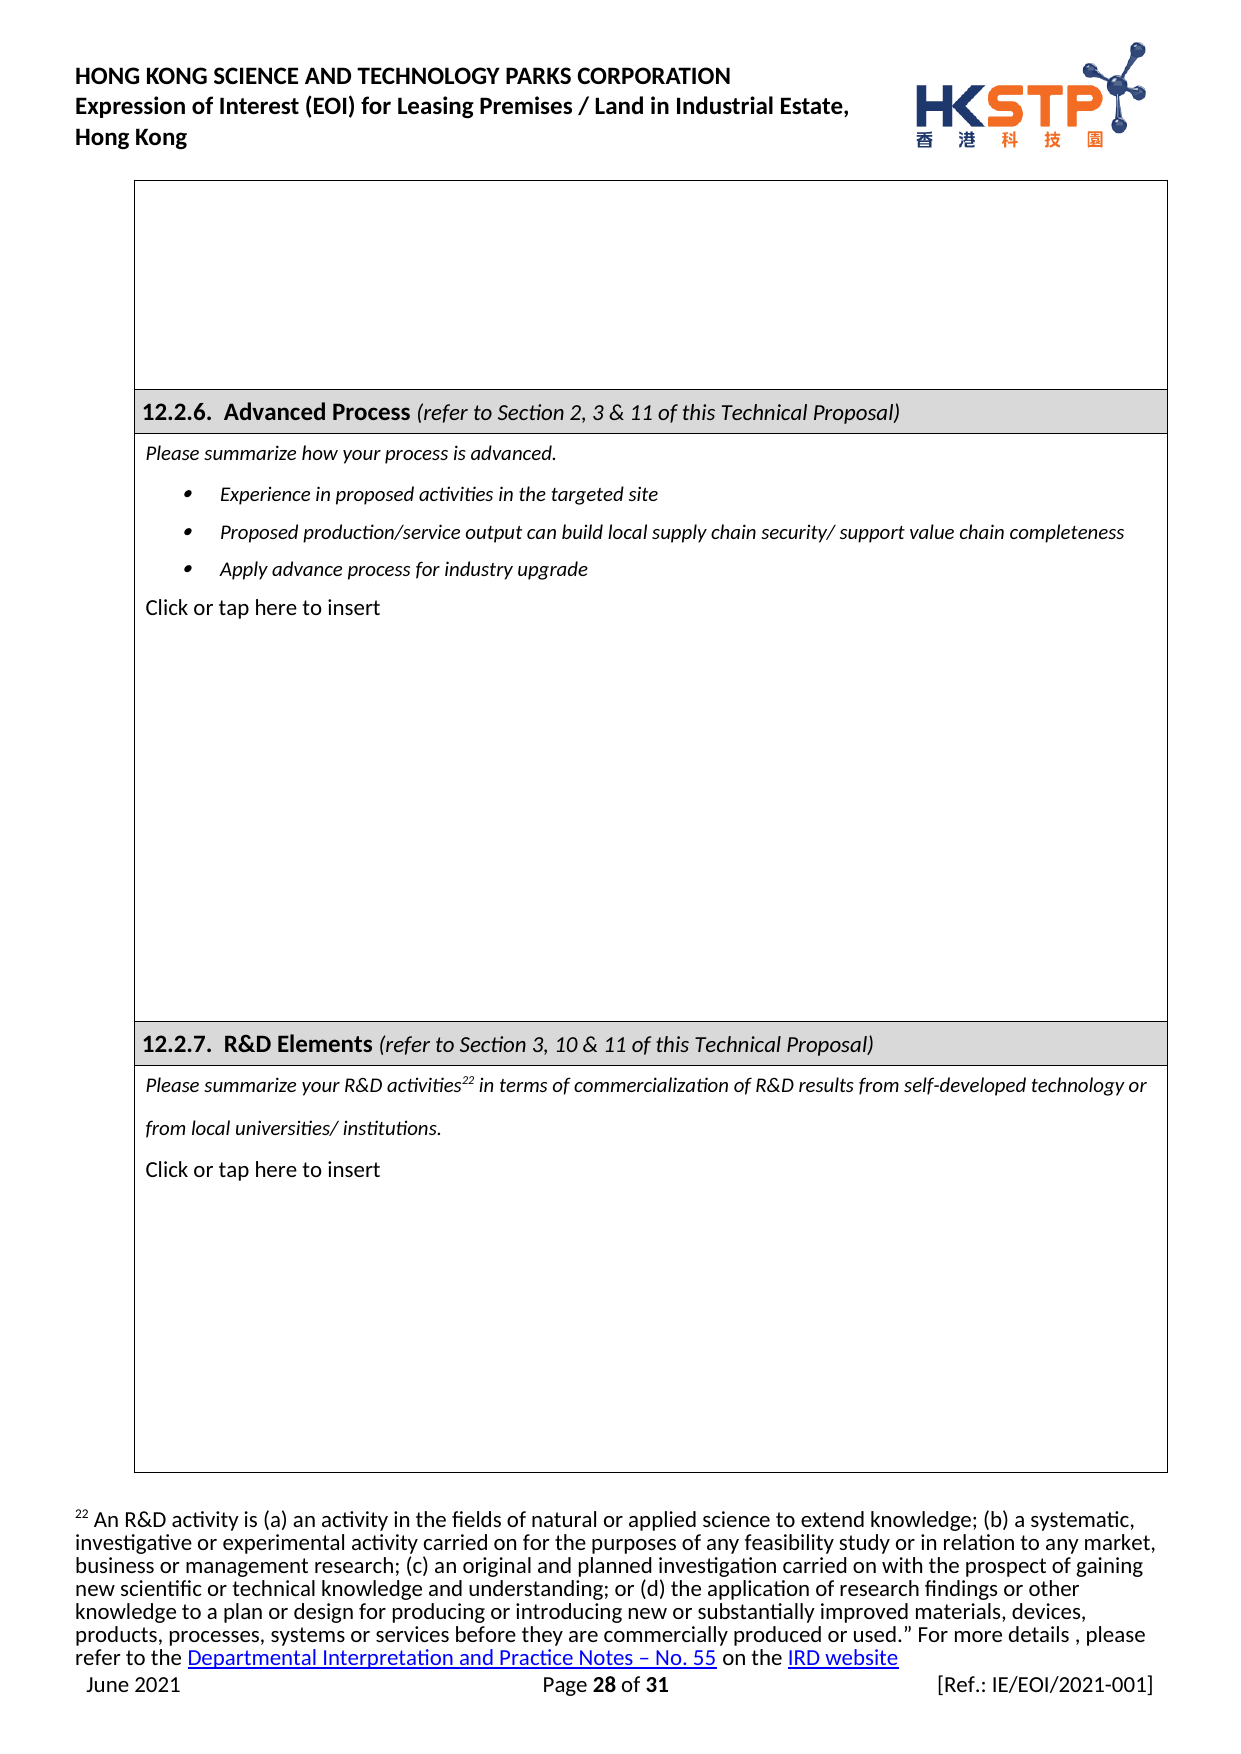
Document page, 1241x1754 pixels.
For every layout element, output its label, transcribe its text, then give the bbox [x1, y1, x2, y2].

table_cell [135, 181, 1167, 389]
table_cell Advanced Process (refer to Section 2, 3 & 11 of this Technical Proposal) [135, 390, 1167, 433]
table_cell Please summarize how your process is advanced. Experience in proposed activities in the targeted site Proposed production/service output can build local supply chain security/ support value chain completeness Apply advance process for industry upgrade [135, 434, 1167, 1021]
table_cell R&D Elements (refer to Section 3, 10 & 11 of this Technical Proposal) [135, 1022, 1167, 1065]
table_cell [135, 1066, 1167, 1472]
